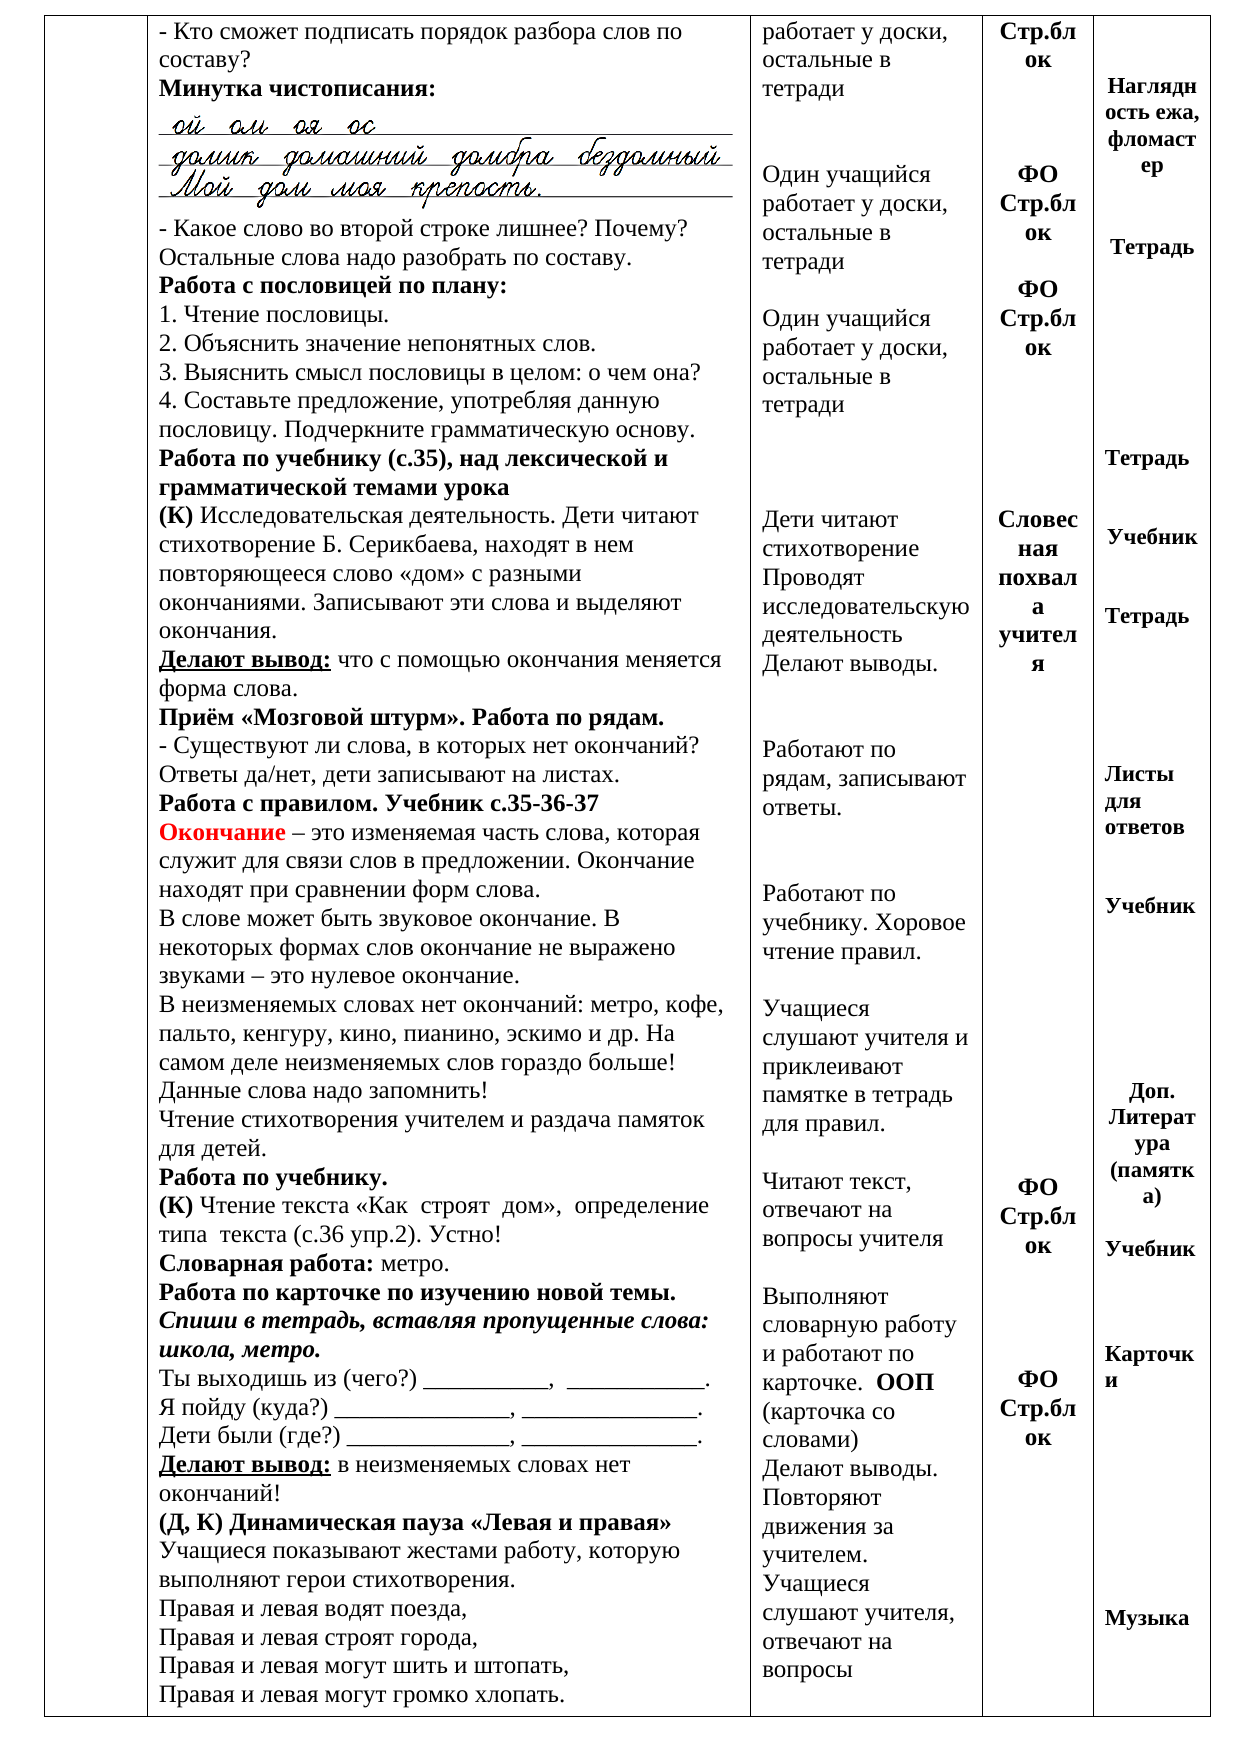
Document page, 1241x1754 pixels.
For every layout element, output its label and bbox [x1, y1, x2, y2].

table_cell [45, 16, 147, 1716]
table_cell [148, 16, 750, 1716]
table_cell [751, 16, 982, 1716]
table_cell [983, 16, 1093, 1716]
picture [158, 102, 733, 213]
table_cell [1094, 16, 1210, 1716]
